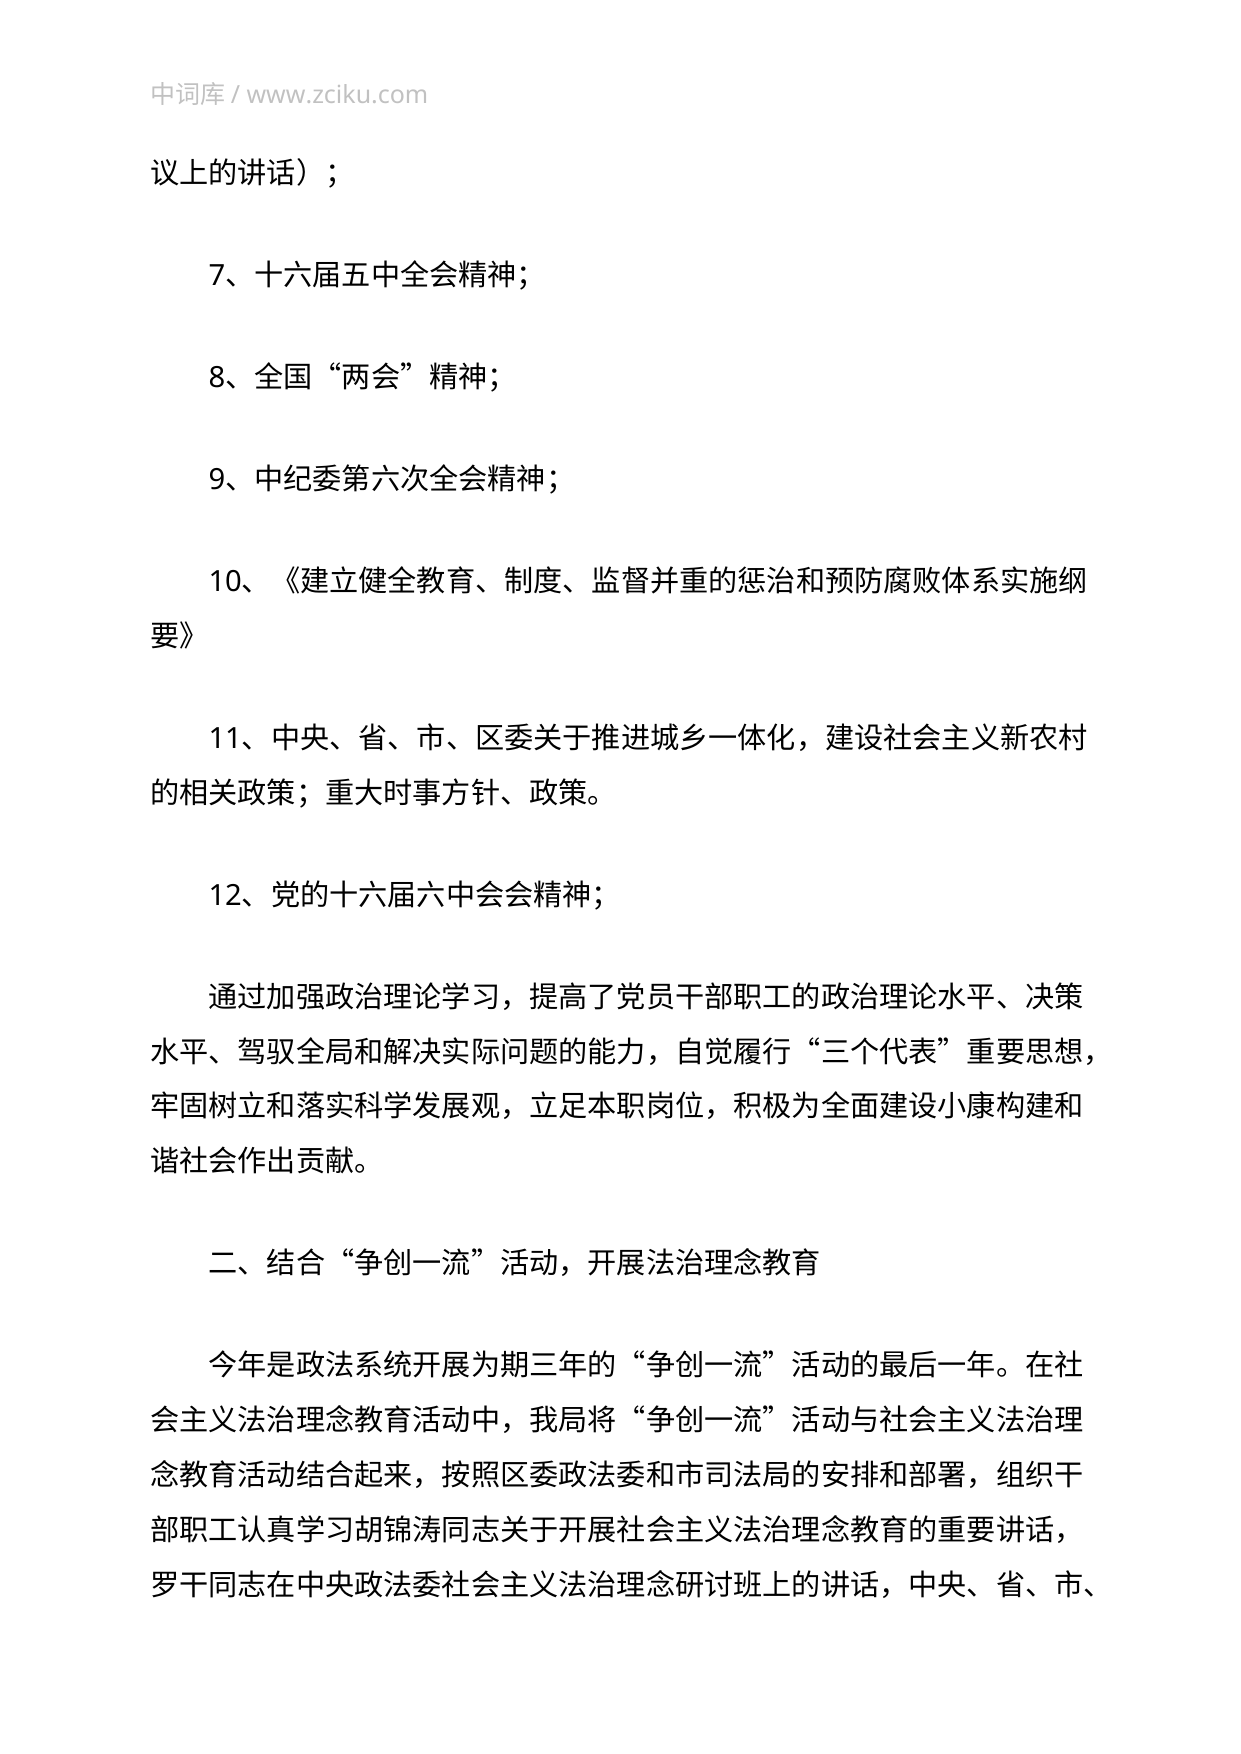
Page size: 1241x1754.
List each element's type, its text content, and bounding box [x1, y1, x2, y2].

text 12、党的十六届六中会会精神； [150, 871, 1090, 914]
text 10、《建立健全教育、制度、监督并重的惩治和预防腐败体系实施纲要》 [150, 558, 1090, 655]
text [150, 150, 1090, 192]
text 9、中纪委第六次全会精神； [150, 456, 1090, 498]
text 通过加强政治理论学习，提高了党员干部职工的政治理论水平、决策水平、驾驭全局和解决实际问题的能力，自觉履行“三个代表”重要思想，牢固树立和落实科学发展观，立足本职岗位，积极为全面建设小康构建和谐社会作出贡献。 [150, 973, 1090, 1180]
text 11、中央、省、市、区委关于推进城乡一体化，建设社会主义新农村的相关政策；重大时事方针、政策。 [150, 714, 1090, 812]
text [150, 1341, 1090, 1603]
text 二、结合“争创一流”活动，开展法治理念教育 [150, 1240, 1090, 1282]
text 7、十六届五中全会精神； [150, 252, 1090, 294]
text 8、全国“两会”精神； [150, 354, 1090, 396]
